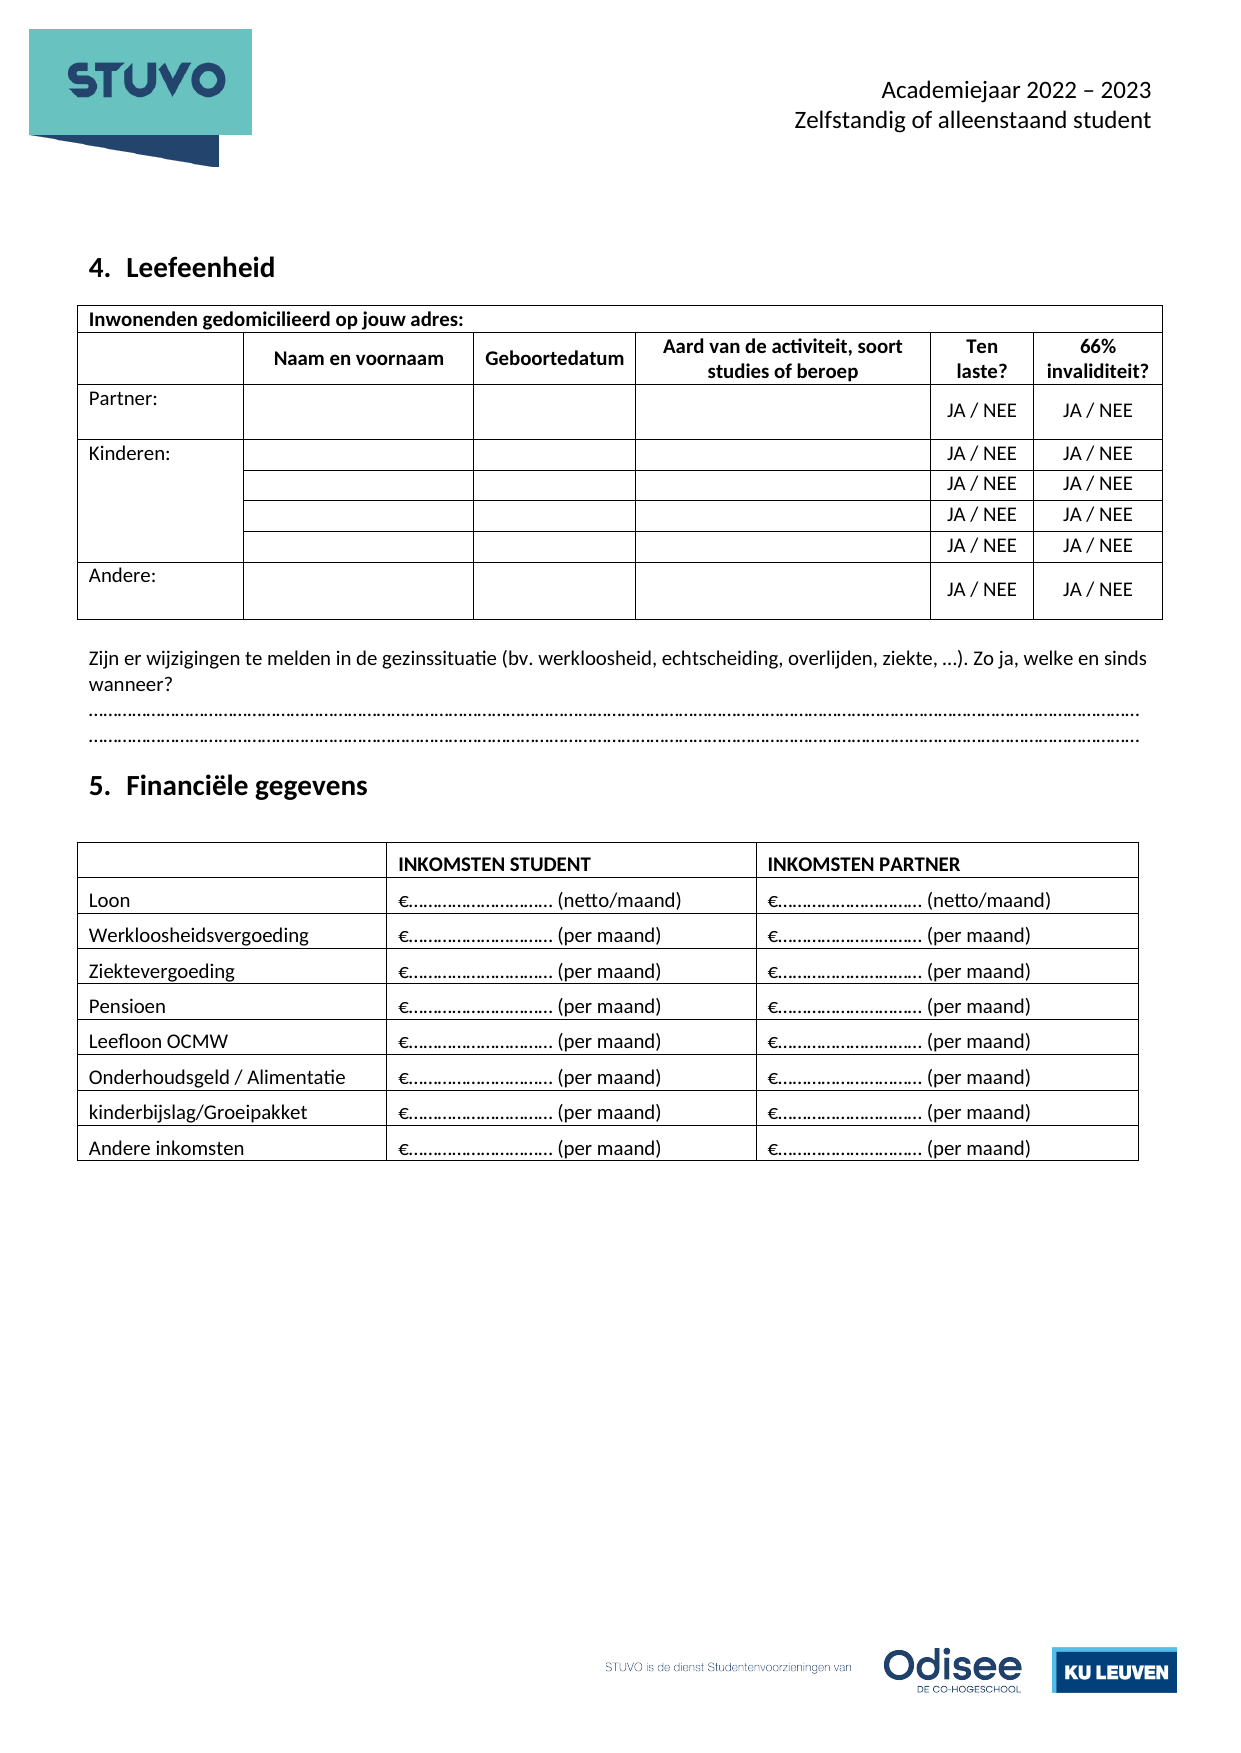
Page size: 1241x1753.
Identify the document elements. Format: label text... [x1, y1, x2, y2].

table_cell 66% invaliditeit? [1034, 333, 1162, 384]
table_cell Ten laste? [931, 333, 1033, 384]
table_cell €………………………… (netto/maand) [387, 878, 756, 912]
table_cell JA / NEE [1034, 440, 1162, 469]
table_cell [244, 501, 473, 531]
table_cell [474, 471, 635, 500]
table_cell [474, 501, 635, 531]
table_cell Kinderen: [78, 440, 243, 562]
table_header INKOMSTEN PARTNER [757, 843, 1138, 877]
table_cell €………………………… (per maand) [757, 949, 1138, 983]
table_cell JA / NEE [931, 501, 1033, 531]
table_cell [244, 532, 473, 562]
table_cell Werkloosheidsvergoeding [78, 914, 386, 948]
table_cell JA / NEE [931, 471, 1033, 500]
table_cell €………………………… (per maand) [387, 1020, 756, 1054]
table_cell €………………………… (per maand) [757, 1020, 1138, 1054]
table_cell [474, 440, 635, 469]
table_cell JA / NEE [931, 532, 1033, 562]
table_cell €………………………… (per maand) [387, 914, 756, 948]
table_cell €………………………… (per maand) [387, 1126, 756, 1160]
table_cell Loon [78, 878, 386, 912]
table_cell [78, 333, 243, 384]
table_cell €………………………… (per maand) [387, 1091, 756, 1125]
table_cell €………………………… (per maand) [757, 1091, 1138, 1125]
table_cell [244, 563, 473, 619]
table_cell JA / NEE [1034, 501, 1162, 531]
table_cell €………………………… (per maand) [757, 984, 1138, 1019]
table_cell €………………………… (per maand) [757, 1126, 1138, 1160]
table_cell [636, 501, 930, 531]
picture [606, 1647, 1177, 1693]
table_header INKOMSTEN STUDENT [387, 843, 756, 877]
table_cell [244, 440, 473, 469]
table_cell €………………………… (netto/maand) [757, 878, 1138, 912]
table_cell JA / NEE [931, 563, 1033, 619]
table_cell [244, 385, 473, 439]
table_cell [636, 385, 930, 439]
list Financiële gegevens [89, 767, 1152, 803]
text ………………………………………………………………………………………………………………………………………………………………………………………………… [89, 696, 1152, 722]
table_cell €………………………… (per maand) [387, 1055, 756, 1089]
table_cell JA / NEE [931, 440, 1033, 469]
table_cell JA / NEE [931, 385, 1033, 439]
table_cell €………………………… (per maand) [757, 914, 1138, 948]
table_cell [474, 385, 635, 439]
table_header [78, 843, 386, 877]
table_cell €………………………… (per maand) [387, 949, 756, 983]
table_header Inwonenden gedomicilieerd op jouw adres: [78, 306, 1162, 332]
table_cell Aard van de activiteit, soort studies of beroep [636, 333, 930, 384]
table_cell [636, 471, 930, 500]
table_cell [474, 532, 635, 562]
table_cell Andere: [78, 563, 243, 619]
table_cell [636, 440, 930, 469]
table_cell JA / NEE [1034, 385, 1162, 439]
table_cell Naam en voornaam [244, 333, 473, 384]
table_cell €………………………… (per maand) [387, 984, 756, 1019]
table_cell [244, 471, 473, 500]
table_cell Geboortedatum [474, 333, 635, 384]
table_cell JA / NEE [1034, 471, 1162, 500]
table_cell €………………………… (per maand) [757, 1055, 1138, 1089]
table_cell Onderhoudsgeld / Alimentatie [78, 1055, 386, 1089]
text Zijn er wijzigingen te melden in de gezinssituatie (bv. werkloosheid, echtscheiding, overlijden, ziekte, …). Zo ja, welke en sinds wanneer? [89, 646, 1152, 696]
table_cell [474, 563, 635, 619]
table_cell [636, 532, 930, 562]
table_cell Partner: [78, 385, 243, 439]
table_cell Leefloon OCMW [78, 1020, 386, 1054]
table_cell Pensioen [78, 984, 386, 1019]
list Leefeenheid [89, 249, 1152, 285]
table_cell [636, 563, 930, 619]
text ………………………………………………………………………………………………………………………………………………………………………………………………… [89, 722, 1152, 747]
table_cell Andere inkomsten [78, 1126, 386, 1160]
table_cell kinderbijslag/Groeipakket [78, 1091, 386, 1125]
table_cell Ziektevergoeding [78, 949, 386, 983]
table_cell JA / NEE [1034, 532, 1162, 562]
table_cell JA / NEE [1034, 563, 1162, 619]
